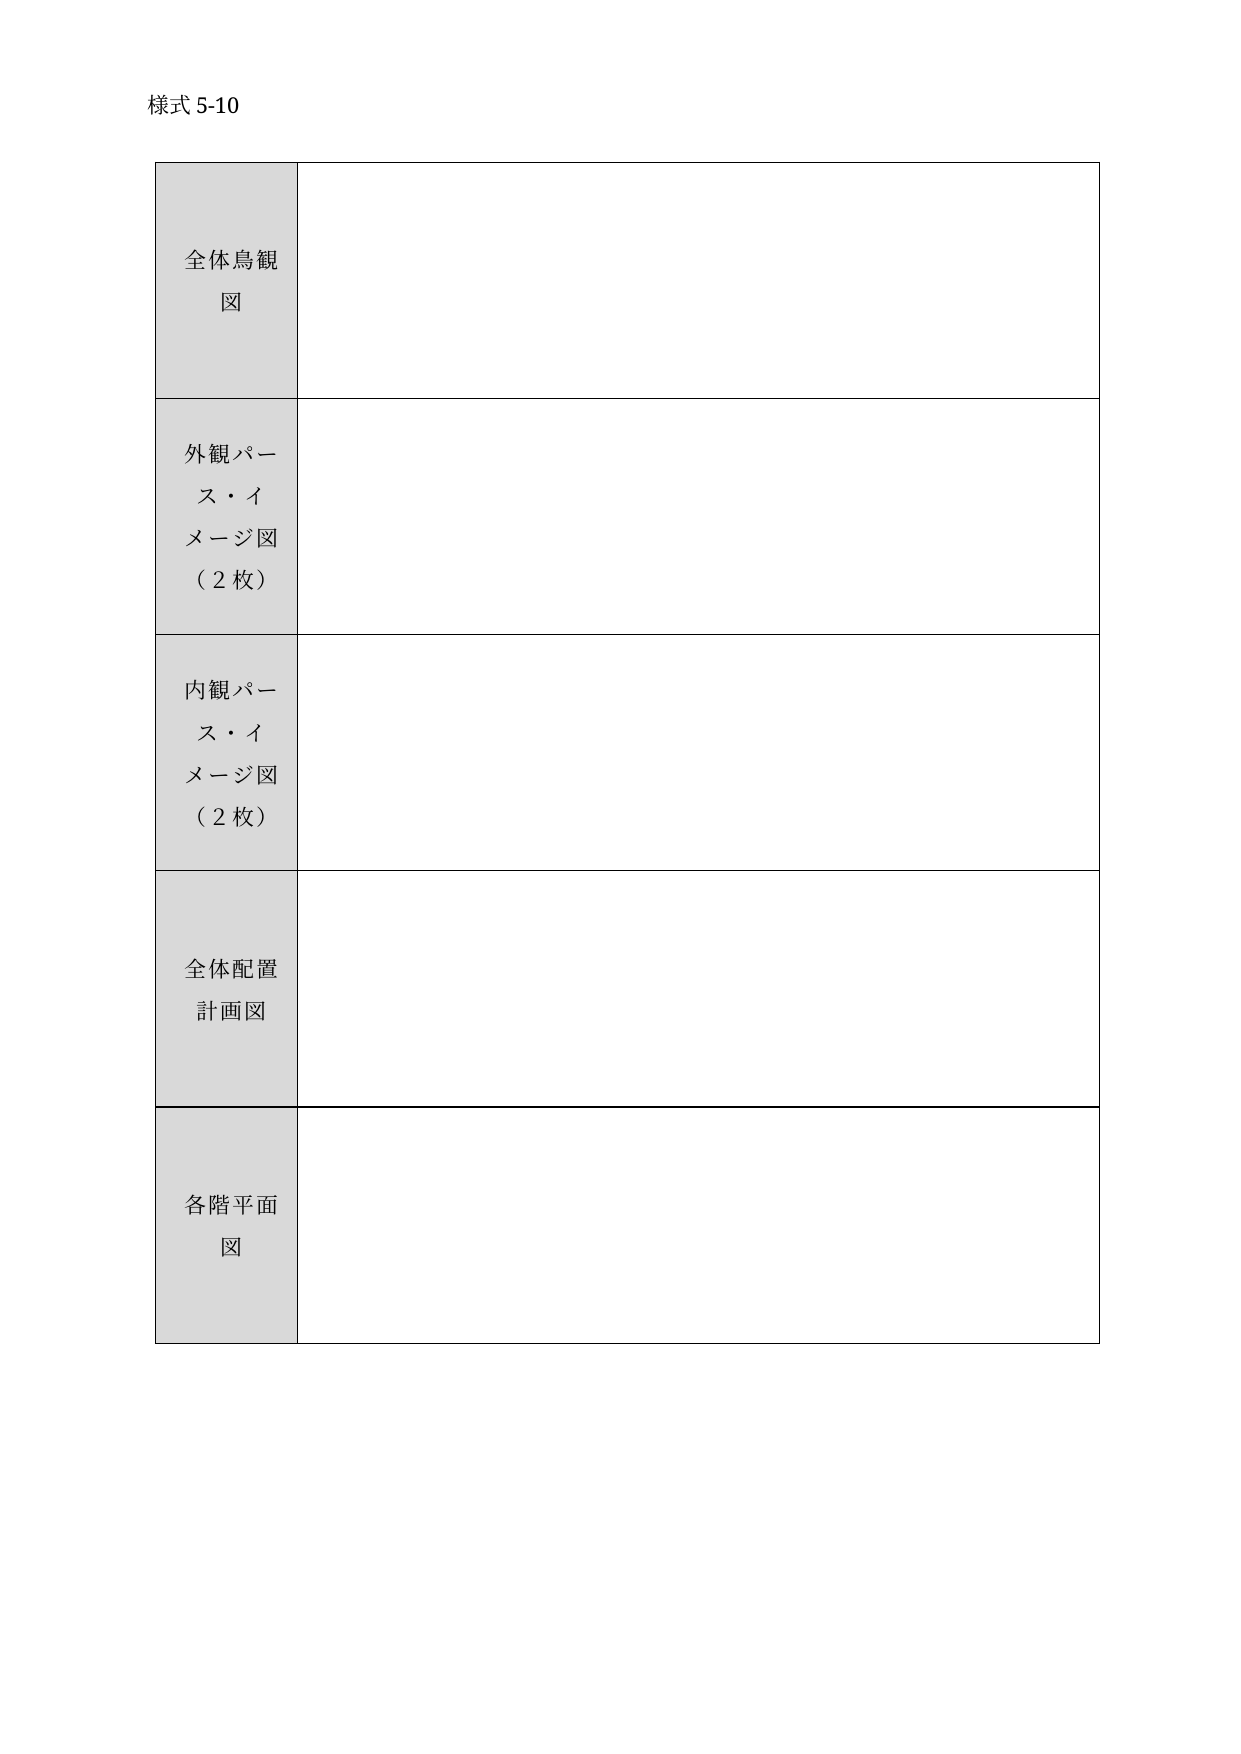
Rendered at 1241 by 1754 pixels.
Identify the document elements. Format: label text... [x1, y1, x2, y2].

table_header [298, 163, 1099, 398]
table_cell 外観パース・イメージ図 （２枚） [156, 399, 297, 634]
table_cell 内観パース・イメージ図 （２枚） [156, 635, 297, 870]
table_cell [298, 635, 1099, 870]
table_cell [298, 1108, 1099, 1343]
table_cell [298, 871, 1099, 1106]
table_cell 各階平面図 [156, 1108, 297, 1343]
table_header 全体鳥観図 [156, 163, 297, 398]
table_cell [298, 399, 1099, 634]
table_cell 全体配置計画図 [156, 871, 297, 1106]
